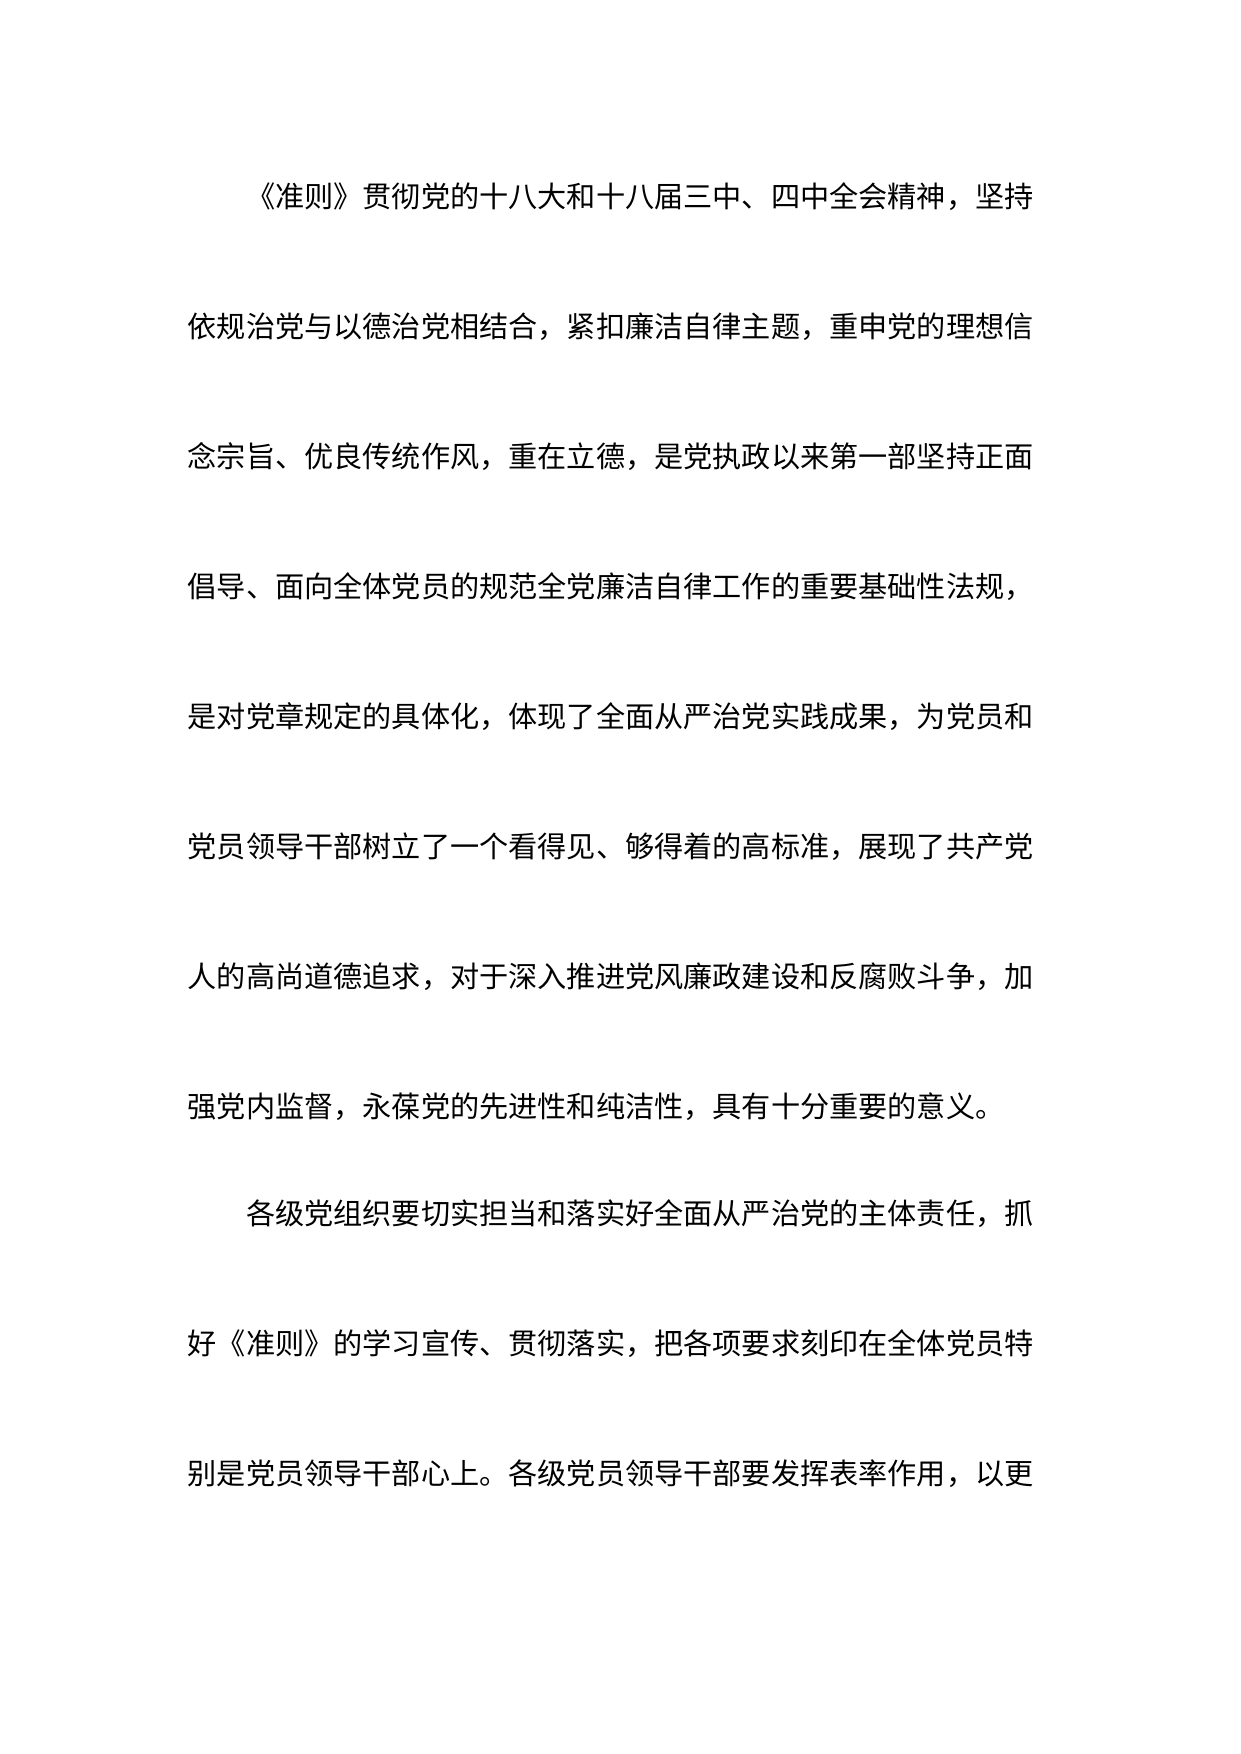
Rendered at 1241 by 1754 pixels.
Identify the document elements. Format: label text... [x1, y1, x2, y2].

text 《准则》贯彻党的十八大和十八届三中、四中全会精神，坚持依规治党与以德治党相结合，紧扣廉洁自律主题，重申党的理想信念宗旨、优良传统作风，重在立德，是党执政以来第一部坚持正面倡导、面向全体党员的规范全党廉洁自律工作的重要基础性法规，是对党章规定的具体化，体现了全面从严治党实践成果，为党员和党员领导干部树立了一个看得见、够得着的高标准，展现了共产党人的高尚道德追求，对于深入推进党风廉政建设和反腐败斗争，加强党内监督，永葆党的先进性和纯洁性，具有十分重要的意义。 [187, 162, 1053, 1137]
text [187, 1179, 1053, 1504]
